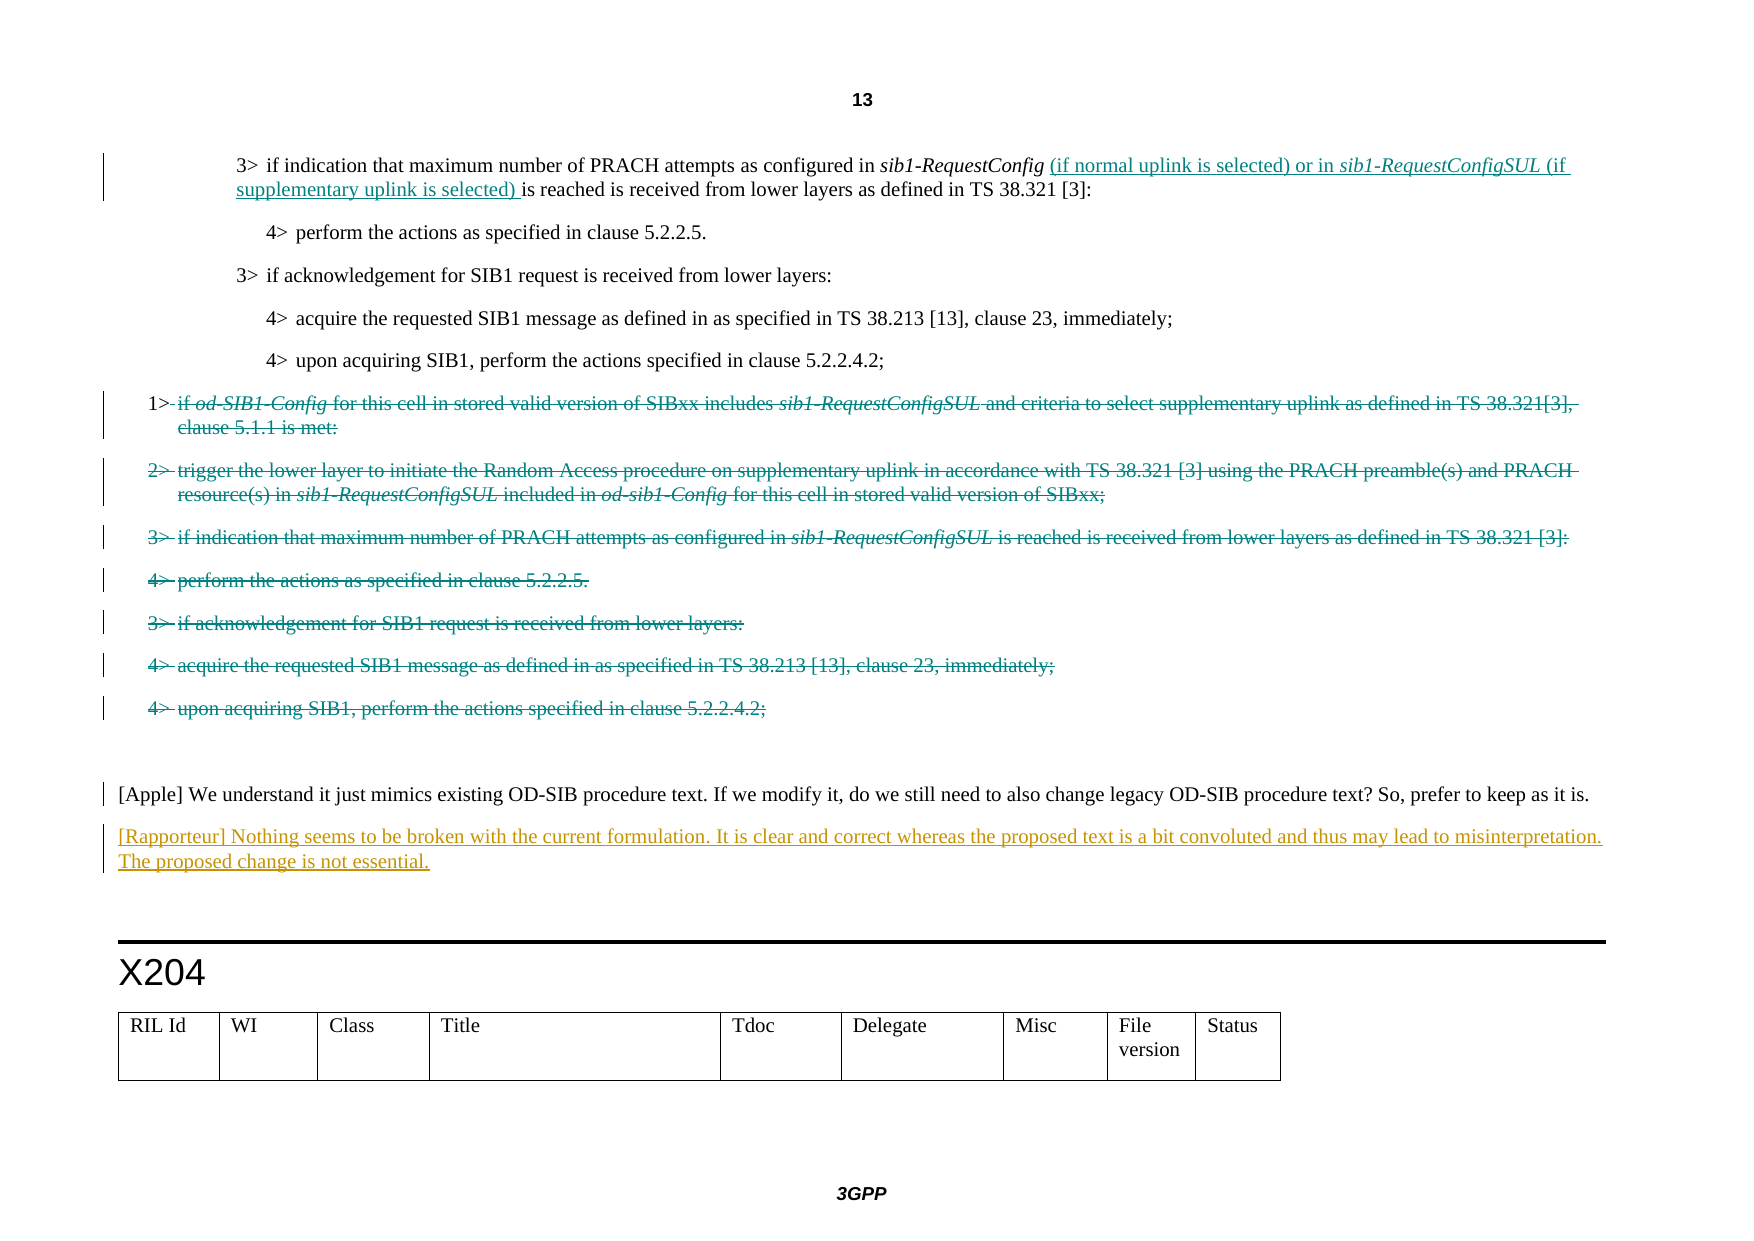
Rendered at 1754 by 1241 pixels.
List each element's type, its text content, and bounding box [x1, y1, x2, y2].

table_header Title [430, 1013, 720, 1079]
text 4> upon acquiring SIB1, perform the actions specified in clause 5.2.2.4.2; [266, 348, 1606, 372]
text 3> if acknowledgement for SIB1 request is received from lower layers: [236, 263, 1606, 287]
table_header RIL Id [119, 1013, 219, 1079]
table_header Tdoc [721, 1013, 841, 1079]
text 4> perform the actions as specified in clause 5.2.2.5. [266, 220, 1606, 244]
table_header WI [220, 1013, 317, 1079]
text 4> acquire the requested SIB1 message as defined in as specified in TS 38.213 [13], clause 23, immediately; [266, 305, 1606, 329]
table_header Status [1196, 1013, 1280, 1079]
text 1> [148, 391, 1606, 439]
table_header File version [1108, 1013, 1195, 1079]
text 3> if indication that maximum number of PRACH attempts as configured in sib1-RequestConfig is reached is received from lower layers as defined in TS 38.321 [3]: [236, 153, 1606, 201]
subtitle X204 [118, 944, 1606, 993]
table_header Delegate [842, 1013, 1003, 1079]
text [Apple] We understand it just mimics existing OD-SIB procedure text. If we modify it, do we still need to also change legacy OD-SIB procedure text? So, prefer to keep as it is. [118, 782, 1606, 806]
table_header Class [318, 1013, 429, 1079]
table_header Misc [1004, 1013, 1107, 1079]
